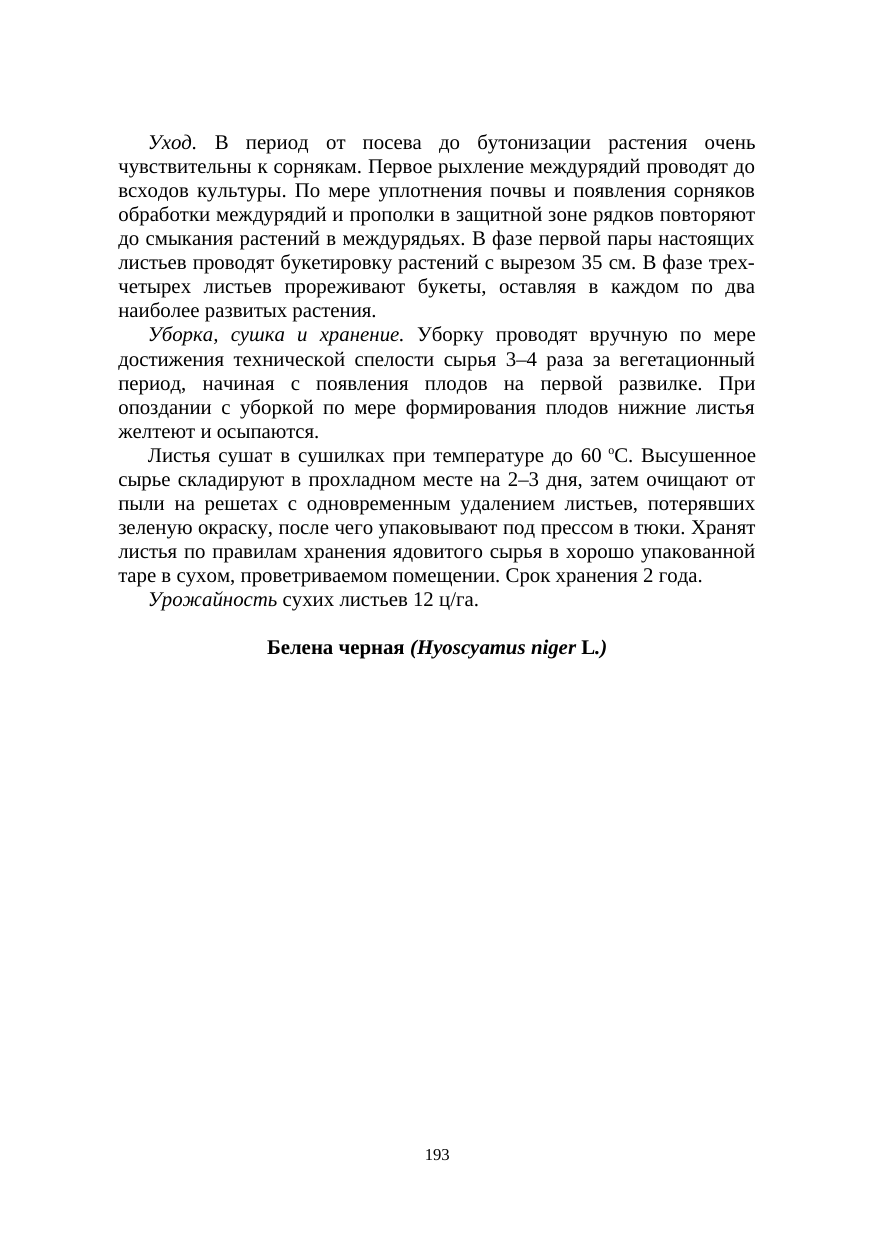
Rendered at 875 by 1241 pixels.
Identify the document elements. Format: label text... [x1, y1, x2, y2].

text Урожайность сухих листьев 12 ц/га. [118, 587, 756, 611]
text Листья сушат в сушилках при температуре до 60 оС. Высушенное сырье складируют в прохладном месте на 2–3 дня, затем очищают от пыли на решетах с одновременным удалением листьев, потерявших зеленую окраску, после чего упаковывают под прессом в тюки. Хранят листья по правилам хранения ядовитого сырья в хорошо упакованной таре в сухом, проветриваемом помещении. Срок хранения 2 года. [118, 443, 756, 587]
text Уборка, сушка и хранение. Уборку проводят вручную по мере достижения технической спелости сырья 3–4 раза за вегетационный период, начиная с появления плодов на первой развилке. При опоздании с уборкой по мере формирования плодов нижние листья желтеют и осыпаются. [118, 322, 756, 443]
text Белена черная (Hyoscyamus niger L.) [118, 635, 756, 659]
text Уход. В период от посева до бутонизации растения очень чувствительны к сорнякам. Первое рыхление междурядий проводят до всходов культуры. По мере уплотнения почвы и появления сорняков обработки междурядий и прополки в защитной зоне рядков повторяют до смыкания растений в междурядьях. В фазе первой пары настоящих листьев проводят букетировку растений с вырезом . В фазе трех-четырех листьев прореживают букеты, оставляя в каждом по два наиболее развитых растения. [118, 130, 756, 322]
